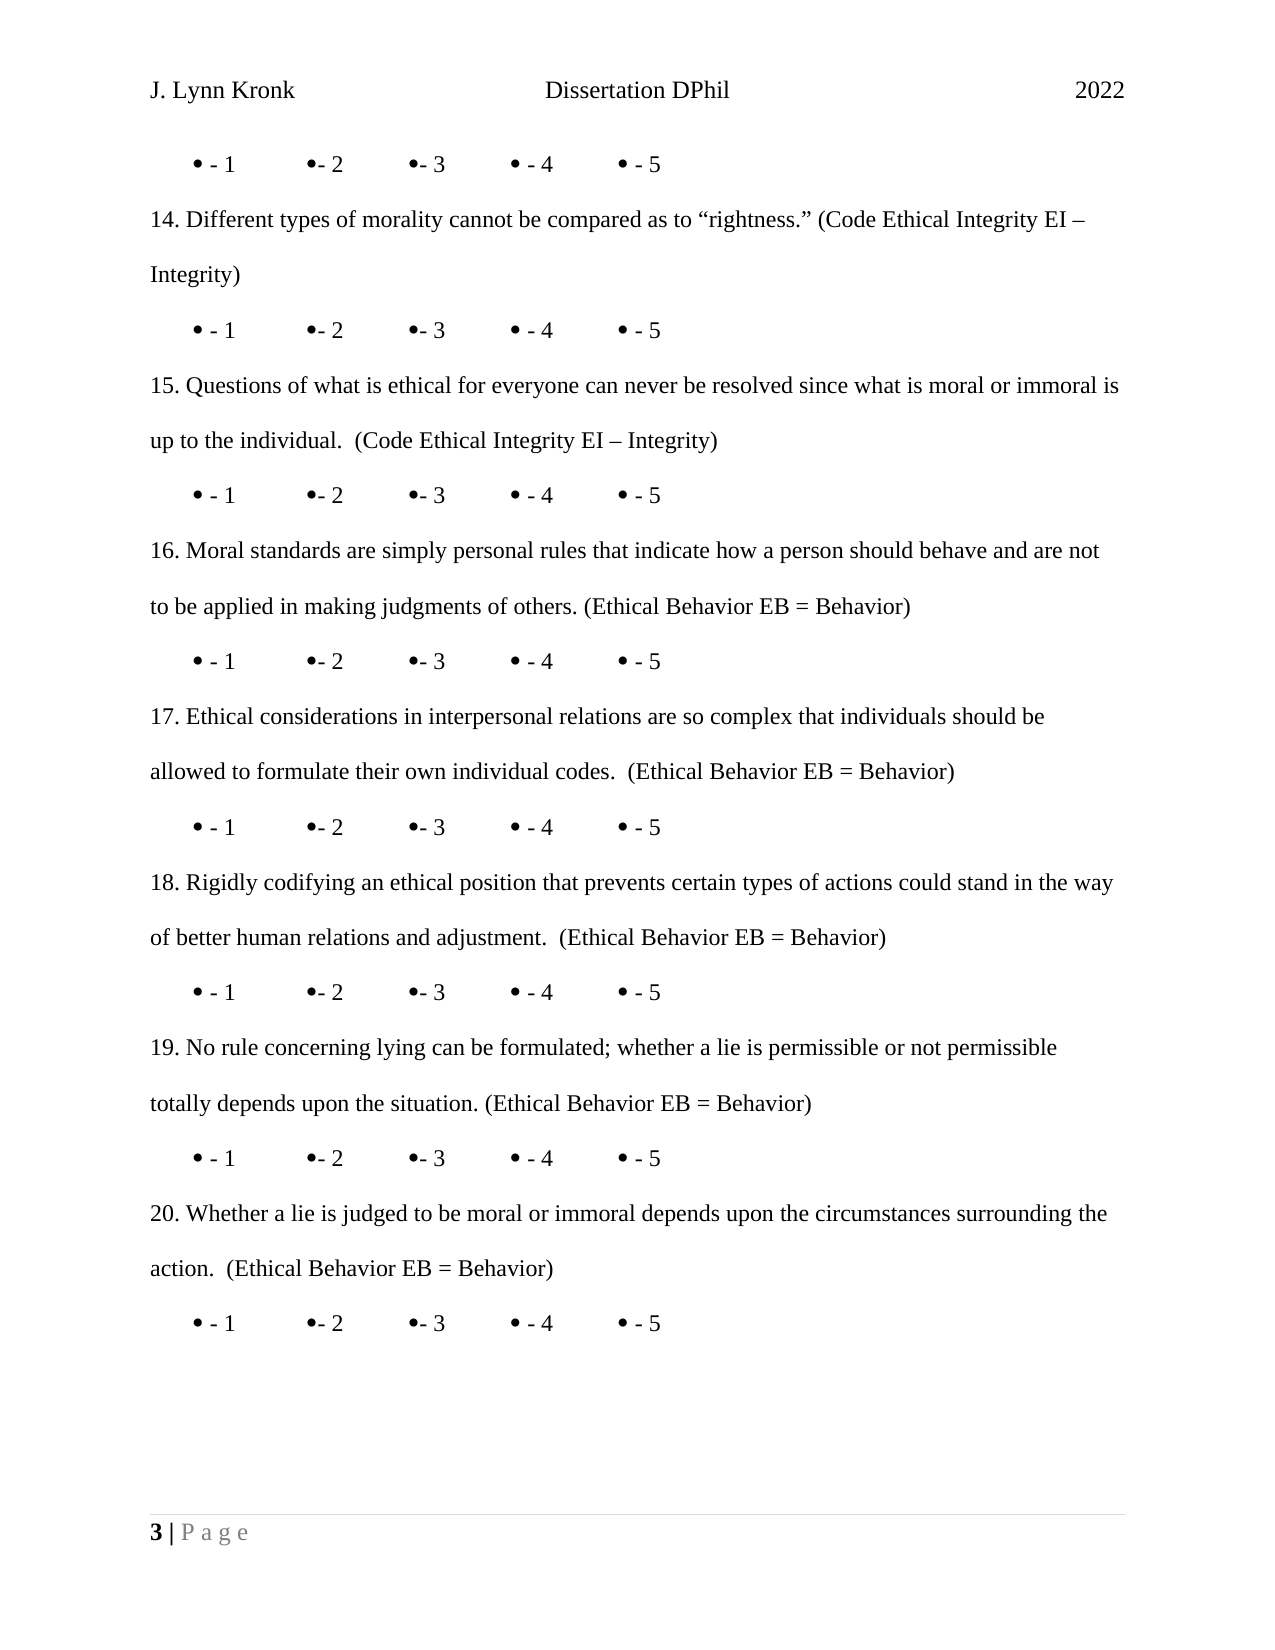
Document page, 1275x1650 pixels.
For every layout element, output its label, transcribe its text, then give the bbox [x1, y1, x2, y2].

list - 1 - 2 - 3 - 4 - 5 [194, 1309, 1125, 1337]
text 19. No rule concerning lying can be formulated; whether a lie is permissible or not permissible totally depends upon the situation. (Ethical Behavior EB = Behavior) [150, 1033, 1125, 1116]
text 14. Different types of morality cannot be compared as to “rightness.” (Code Ethical Integrity EI – Integrity) [150, 205, 1125, 288]
text 17. Ethical considerations in interpersonal relations are so complex that individuals should be allowed to formulate their own individual codes. (Ethical Behavior EB = Behavior) [150, 702, 1125, 785]
text 20. Whether a lie is judged to be moral or immoral depends upon the circumstances surrounding the action. (Ethical Behavior EB = Behavior) [150, 1199, 1125, 1282]
text 16. Moral standards are simply personal rules that indicate how a person should behave and are not to be applied in making judgments of others. (Ethical Behavior EB = Behavior) [150, 536, 1125, 619]
list - 1 - 2 - 3 - 4 - 5 [194, 647, 1125, 674]
text 15. Questions of what is ethical for everyone can never be resolved since what is moral or immoral is up to the individual. (Code Ethical Integrity EI – Integrity) [150, 371, 1125, 454]
list - 1 - 2 - 3 - 4 - 5 [194, 1144, 1125, 1171]
list - 1 - 2 - 3 - 4 - 5 [194, 978, 1125, 1006]
list - 1 - 2 - 3 - 4 - 5 [194, 812, 1125, 840]
list - 1 - 2 - 3 - 4 - 5 [194, 150, 1125, 178]
text 18. Rigidly codifying an ethical position that prevents certain types of actions could stand in the way of better human relations and adjustment. (Ethical Behavior EB = Behavior) [150, 868, 1125, 951]
list - 1 - 2 - 3 - 4 - 5 [194, 481, 1125, 509]
list - 1 - 2 - 3 - 4 - 5 [194, 316, 1125, 343]
